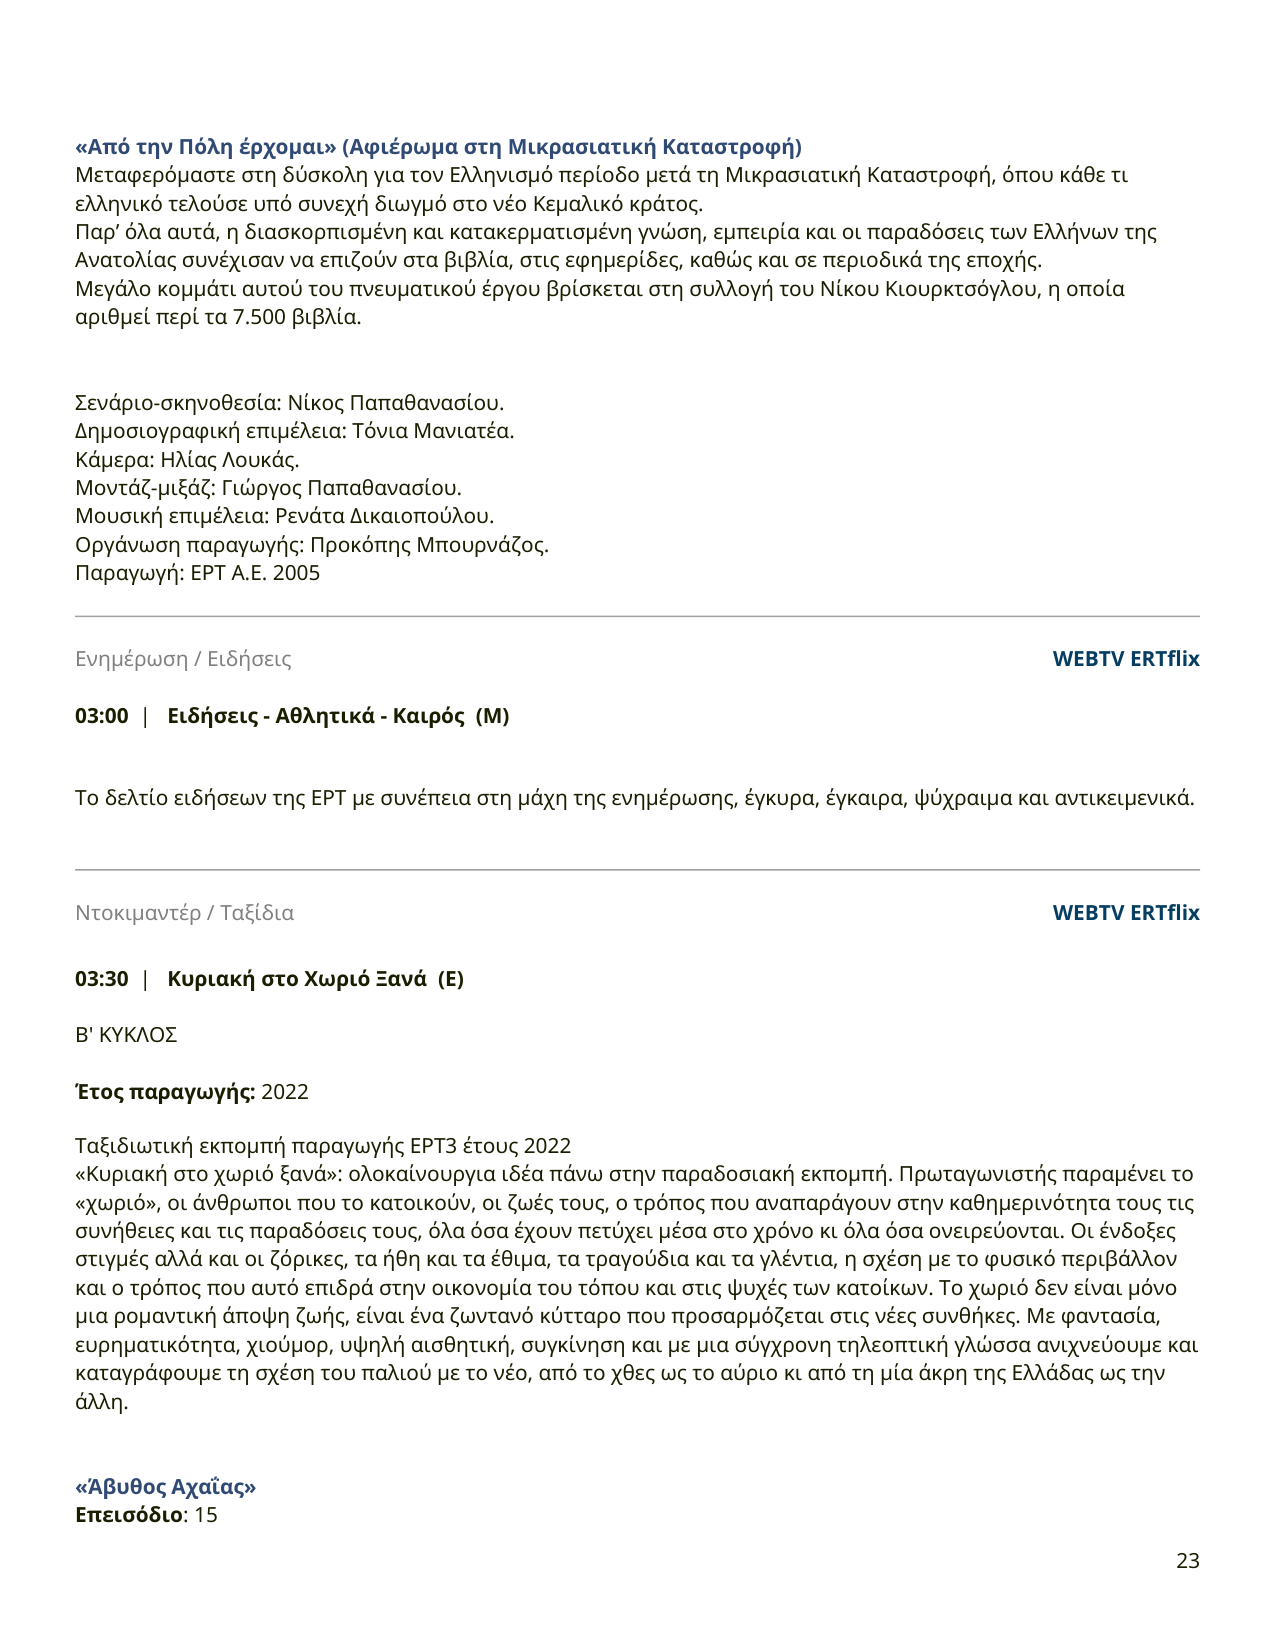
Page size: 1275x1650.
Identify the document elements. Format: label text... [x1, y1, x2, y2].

table_header WEBTV ERTflix [638, 898, 1200, 926]
text 03:30 | Κυριακή στο Χωριό Ξανά (E) Β' ΚΥΚΛΟΣ Έτος παραγωγής: 2022 [75, 926, 1200, 1106]
text «Από την Πόλη έρχομαι» (Αφιέρωμα στη Μικρασιατική Καταστροφή) [75, 75, 1200, 160]
table_header WEBTV ERTflix [638, 644, 1200, 673]
text 03:00 | Ειδήσεις - Αθλητικά - Καιρός (M) [75, 673, 1200, 758]
text Ταξιδιωτική εκπομπή παραγωγής ΕΡΤ3 έτους 2022 «Κυριακή στο χωριό ξανά»: ολοκαίνουργια ιδέα πάνω στην παραδοσιακή εκπομπή. Πρωταγωνιστής παραμένει το «χωριό», οι άνθρωποι που το κατοικούν, οι ζωές τους, ο τρόπος που αναπαράγουν στην καθημερινότητα τους τις συνήθειες και τις παραδόσεις τους, όλα όσα έχουν πετύχει μέσα στο χρόνο κι όλα όσα ονειρεύονται. Οι ένδοξες στιγμές αλλά και οι ζόρικες, τα ήθη και τα έθιμα, τα τραγούδια και τα γλέντια, η σχέση με το φυσικό περιβάλλον και ο τρόπος που αυτό επιδρά στην οικονομία του τόπου και στις ψυχές των κατοίκων. Το χωριό δεν είναι μόνο μια ρομαντική άποψη ζωής, είναι ένα ζωντανό κύτταρο που προσαρμόζεται στις νέες συνθήκες. Με φαντασία, ευρηματικότητα, χιούμορ, υψηλή αισθητική, συγκίνηση και με μια σύγχρονη τηλεοπτική γλώσσα ανιχνεύουμε και καταγράφουμε τη σχέση του παλιού με το νέο, από το χθες ως το αύριο κι από τη μία άκρη της Ελλάδας ως την άλλη. [75, 1131, 1200, 1415]
table_header Ντοκιμαντέρ / Ταξίδια [75, 898, 637, 926]
text Μεταφερόμαστε στη δύσκολη για τον Ελληνισμό περίοδο μετά τη Μικρασιατική Καταστροφή, όπου κάθε τι ελληνικό τελούσε υπό συνεχή διωγμό στο νέο Κεμαλικό κράτος. Παρ’ όλα αυτά, η διασκορπισμένη και κατακερματισμένη γνώση, εμπειρία και οι παραδόσεις των Ελλήνων της Ανατολίας συνέχισαν να επιζούν στα βιβλία, στις εφημερίδες, καθώς και σε περιοδικά της εποχής. Μεγάλο κομμάτι αυτού του πνευματικού έργου βρίσκεται στη συλλογή του Νίκου Κιουρκτσόγλου, η οποία αριθμεί περί τα 7.500 βιβλία. [75, 160, 1200, 331]
text «Άβυθος Αχαΐας» Eπεισόδιο: 15 [75, 1415, 1200, 1529]
text Το δελτίο ειδήσεων της ΕΡΤ με συνέπεια στη μάχη της ενημέρωσης, έγκυρα, έγκαιρα, ψύχραιμα και αντικειμενικά. [75, 783, 1200, 812]
table_header Ενημέρωση / Ειδήσεις [75, 644, 637, 673]
text Σενάριο-σκηνοθεσία: Νίκος Παπαθανασίου. Δημοσιογραφική επιμέλεια: Τόνια Μανιατέα. Κάμερα: Ηλίας Λουκάς. Μοντάζ-μιξάζ: Γιώργος Παπαθανασίου. Μουσική επιμέλεια: Ρενάτα Δικαιοπούλου. Οργάνωση παραγωγής: Προκόπης Μπουρνάζος. Παραγωγή: ΕΡΤ Α.Ε. 2005 [75, 331, 1200, 615]
